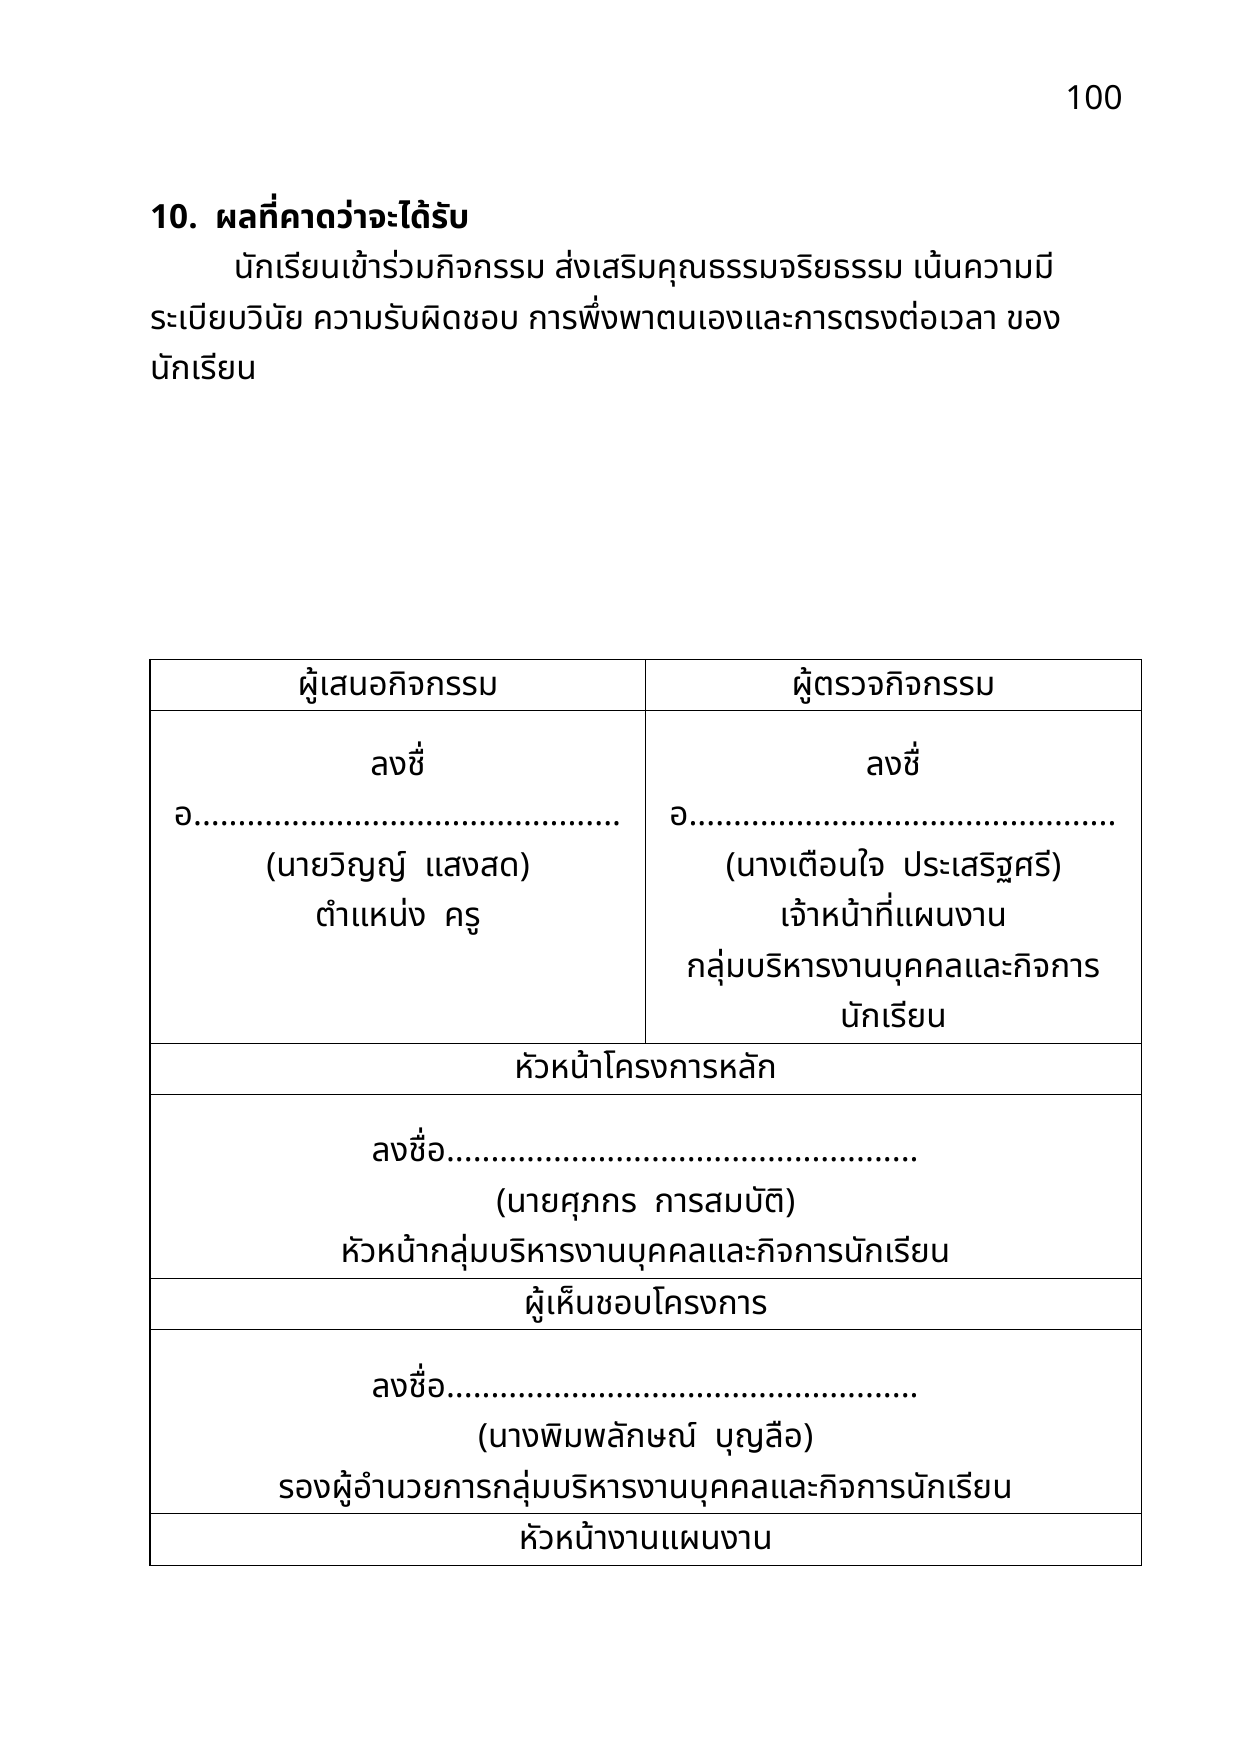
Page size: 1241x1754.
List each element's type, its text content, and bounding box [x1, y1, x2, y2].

table_cell ลงชื่อ................................................ (นางเตือนใจ ประเสริฐศรี) เจ้าหน้าที่แผนงาน กลุ่มบริหารงานบุคคลและกิจการนักเรียน [646, 711, 1141, 1042]
subtitle นักเรียนเข้าร่วมกิจกรรม ส่งเสริมคุณธรรมจริยธรรม เน้นความมีระเบียบวินัย ความรับผิดชอบ การพึ่งพาตนเองและการตรงต่อเวลา ของนักเรียน [150, 243, 1122, 394]
table_cell ผู้เห็นชอบโครงการ [151, 1279, 1141, 1329]
table_header ผู้ตรวจกิจกรรม [646, 660, 1141, 710]
subtitle 10. ผลที่คาดว่าจะได้รับ [150, 193, 1122, 243]
table_cell หัวหน้าโครงการหลัก [151, 1044, 1141, 1094]
table_cell หัวหน้างานแผนงาน [151, 1514, 1141, 1565]
table_cell ลงชื่อ................................................ (นายวิญญ์ แสงสด) ตำแหน่ง ครู [151, 711, 645, 1042]
table_cell ลงชื่อ..................................................... (นายศุภกร การสมบัติ) หัวหน้ากลุ่มบริหารงานบุคคลและกิจการนักเรียน [151, 1095, 1141, 1278]
table_cell ลงชื่อ..................................................... (นางพิมพลักษณ์ บุญลือ) รองผู้อำนวยการกลุ่มบริหารงานบุคคลและกิจการนักเรียน [151, 1330, 1141, 1513]
table_header ผู้เสนอกิจกรรม [151, 660, 645, 710]
